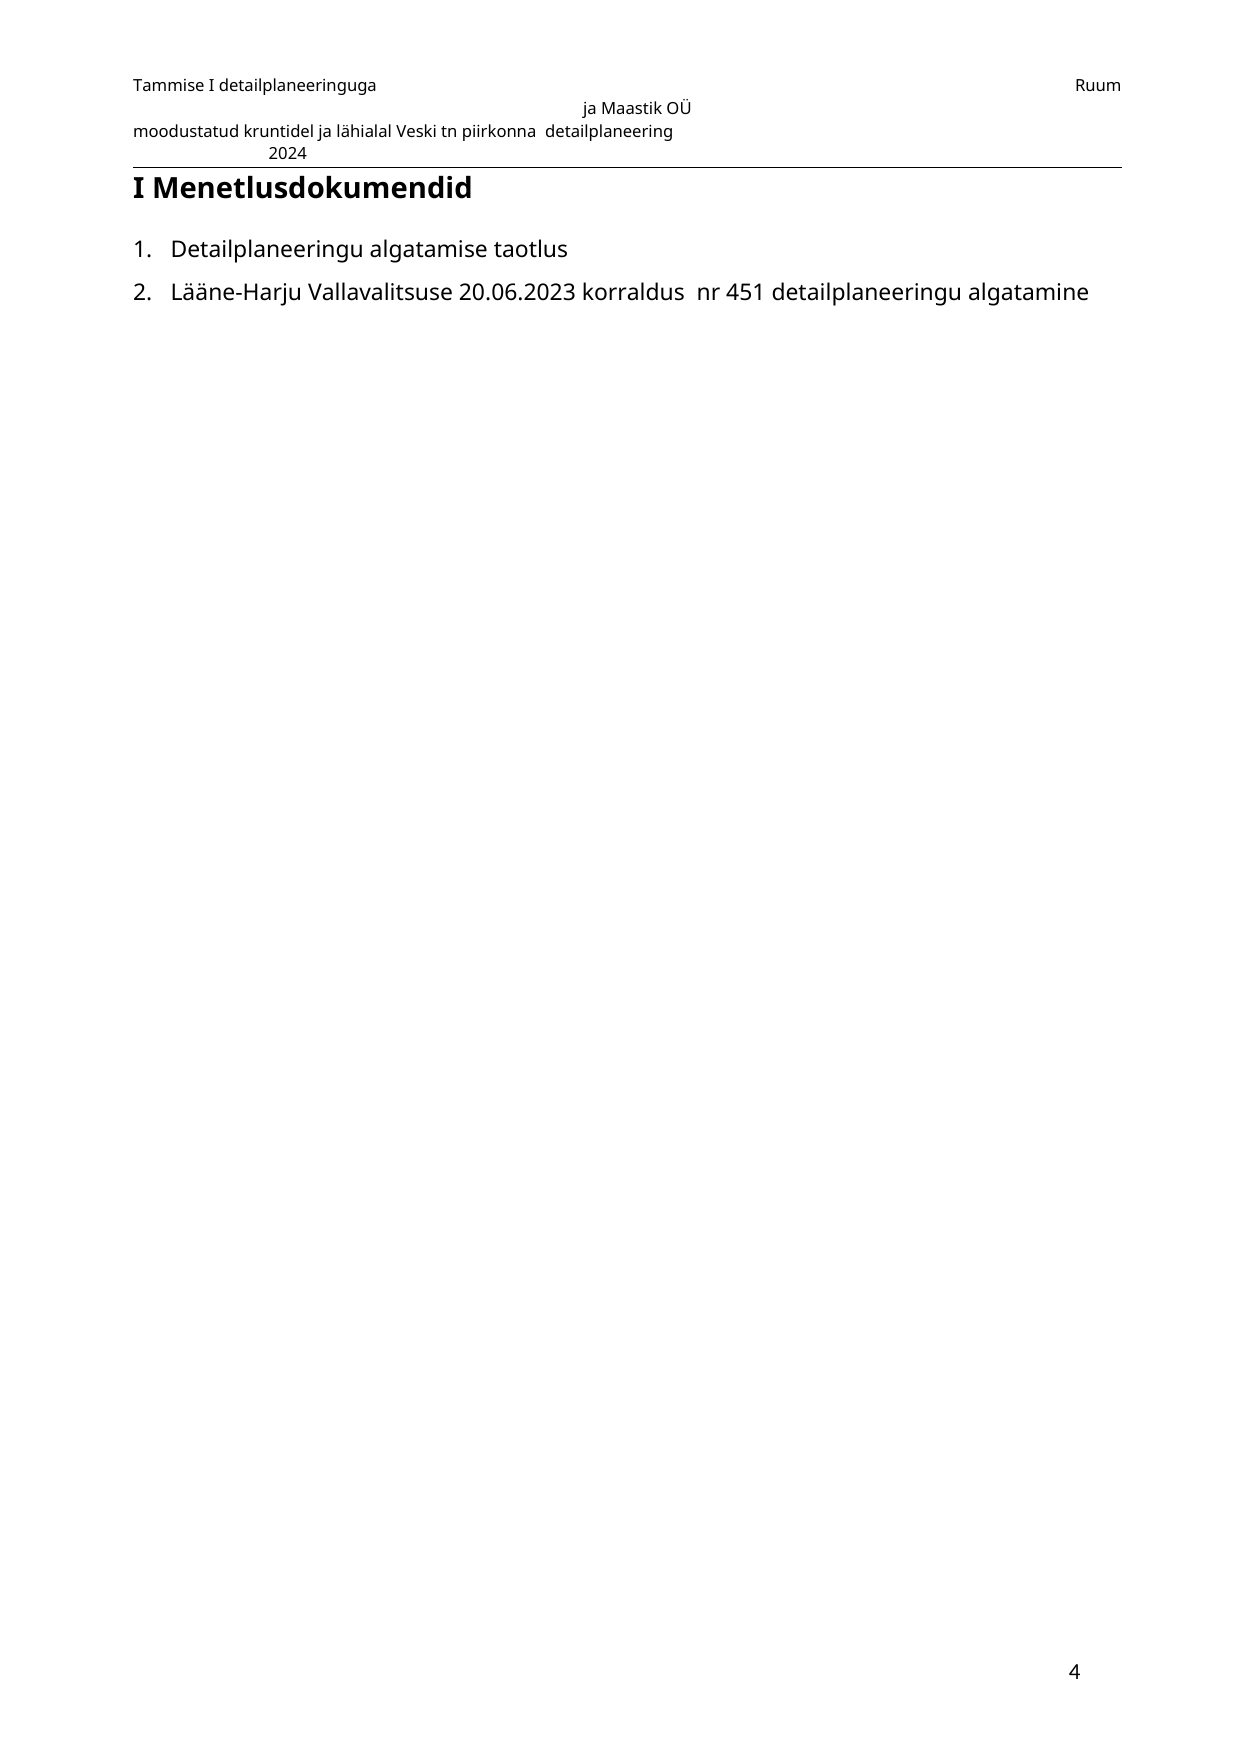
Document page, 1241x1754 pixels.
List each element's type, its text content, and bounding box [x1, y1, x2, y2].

list Detailplaneeringu algatamise taotlus [133, 232, 1122, 264]
subtitle I Menetlusdokumendid [133, 168, 1122, 207]
list Lääne-Harju Vallavalitsuse 20.06.2023 korraldus nr 451 detailplaneeringu algatamine [133, 276, 1122, 307]
